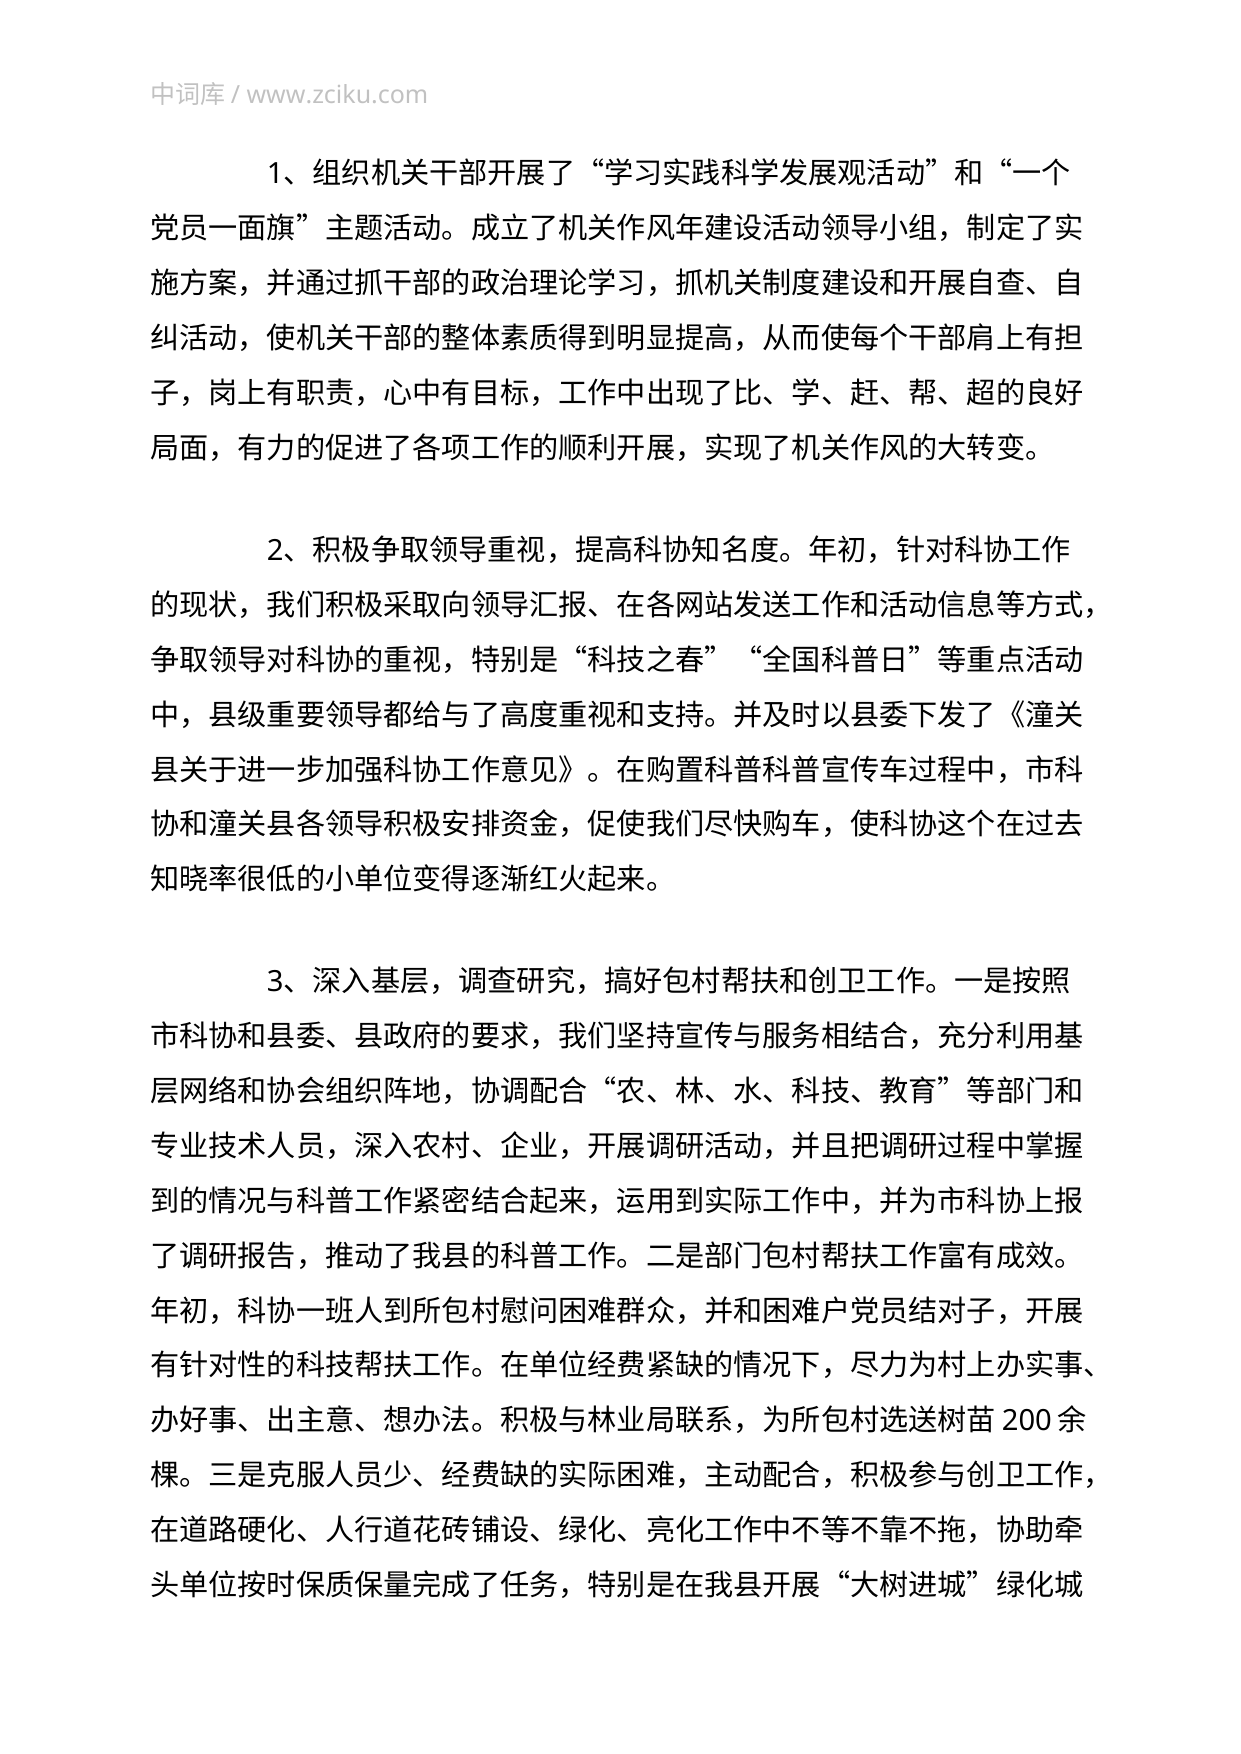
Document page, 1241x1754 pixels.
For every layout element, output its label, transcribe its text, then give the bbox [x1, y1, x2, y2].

text 2、积极争取领导重视，提高科协知名度。年初，针对科协工作的现状，我们积极采取向领导汇报、在各网站发送工作和活动信息等方式，争取领导对科协的重视，特别是“科技之春”“全国科普日”等重点活动中，县级重要领导都给与了高度重视和支持。并及时以县委下发了《潼关县关于进一步加强科协工作意见》。在购置科普科普宣传车过程中，市科协和潼关县各领导积极安排资金，促使我们尽快购车，使科协这个在过去知晓率很低的小单位变得逐渐红火起来。 [150, 526, 1090, 898]
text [150, 958, 1090, 1604]
text 1、组织机关干部开展了“学习实践科学发展观活动”和“一个党员一面旗”主题活动。成立了机关作风年建设活动领导小组，制定了实施方案，并通过抓干部的政治理论学习，抓机关制度建设和开展自查、自纠活动，使机关干部的整体素质得到明显提高，从而使每个干部肩上有担子，岗上有职责，心中有目标，工作中出现了比、学、赶、帮、超的良好局面，有力的促进了各项工作的顺利开展，实现了机关作风的大转变。 [150, 150, 1090, 467]
